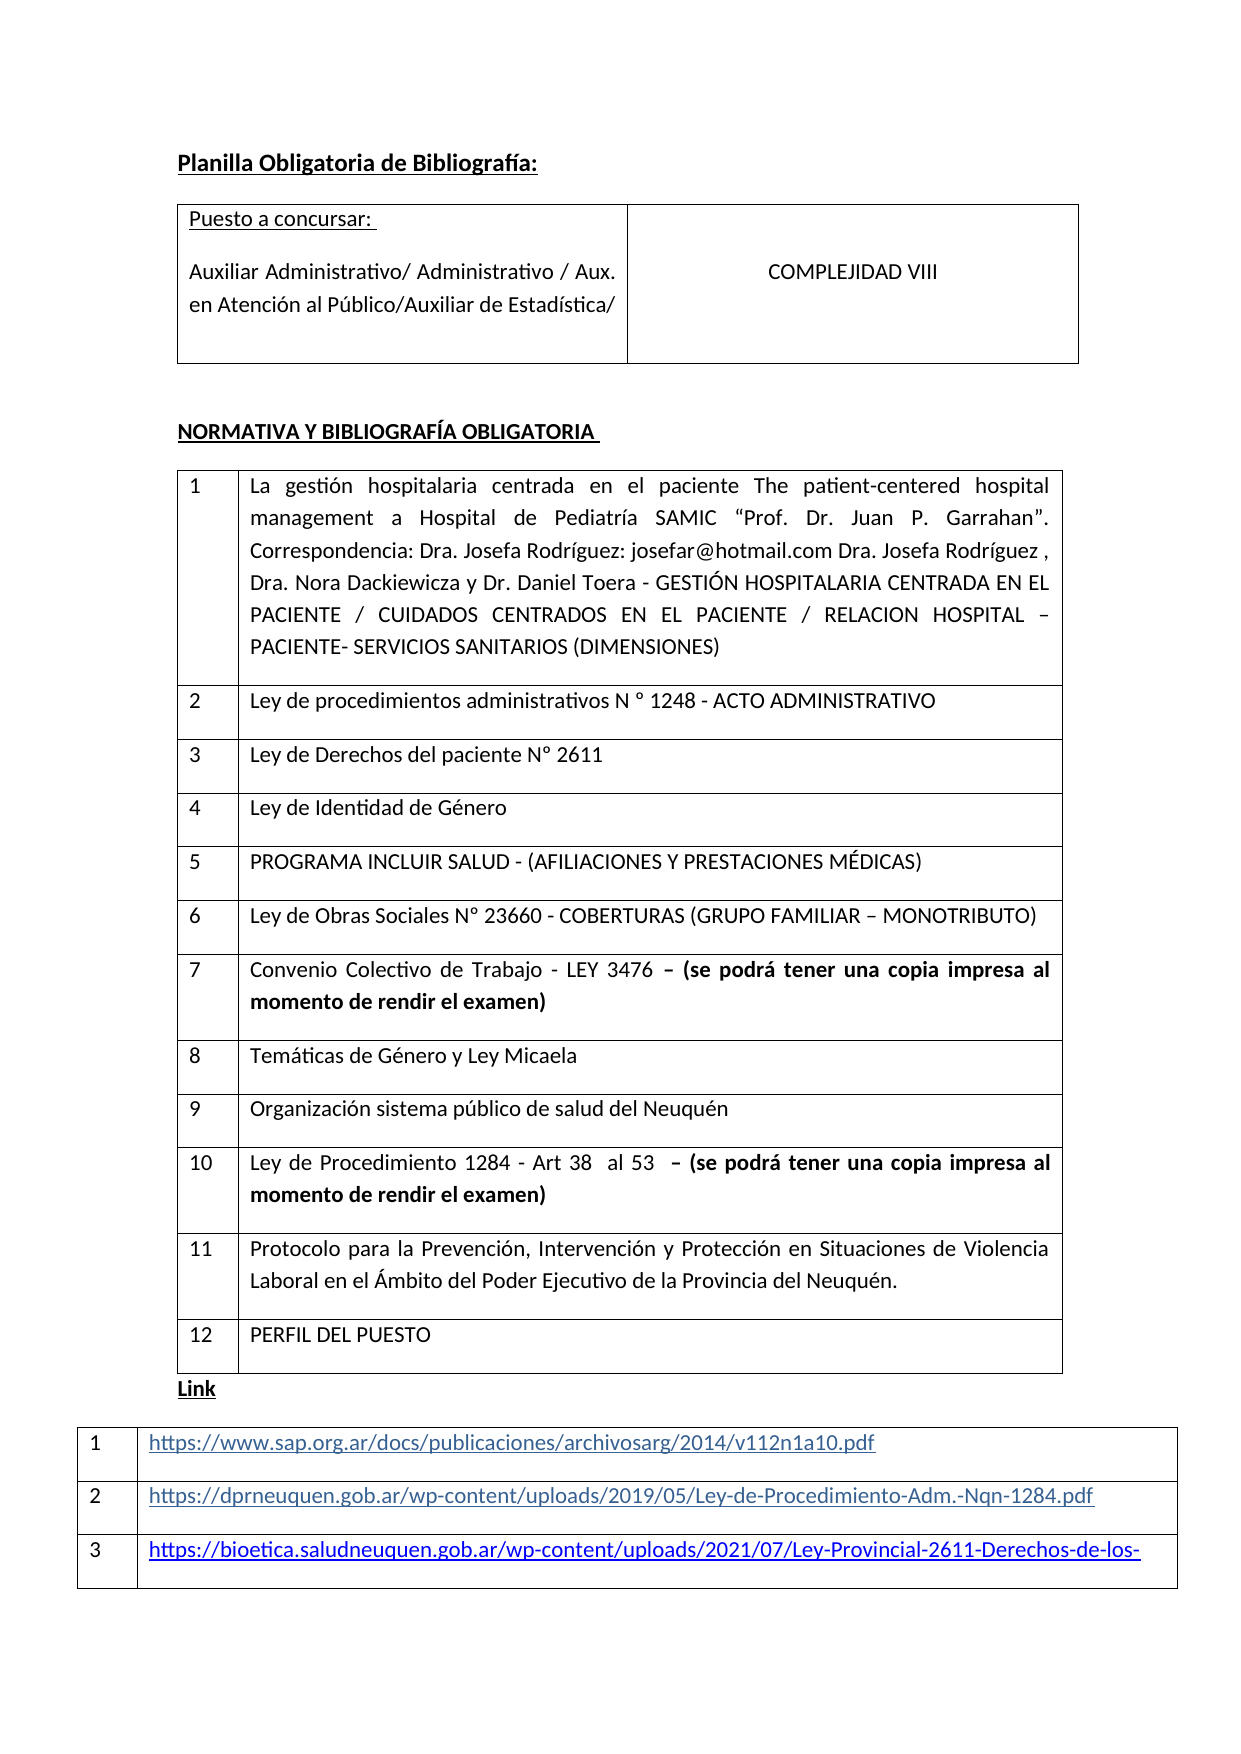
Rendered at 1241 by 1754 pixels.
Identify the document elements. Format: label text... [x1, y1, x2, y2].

table_cell 12 [178, 1320, 238, 1373]
table_cell 10 [178, 1148, 238, 1233]
text Link [177, 1374, 1063, 1402]
text NORMATIVA Y BIBLIOGRAFÍA OBLIGATORIA [177, 417, 1063, 445]
table_header La gestión hospitalaria centrada en el paciente The patient-centered hospital management a Hospital de Pediatría SAMIC “Prof. Dr. Juan P. Garrahan”. Correspondencia: Dra. Josefa Rodríguez: josefar@hotmail.com Dra. Josefa Rodríguez , Dra. Nora Dackiewicza y Dr. Daniel Toera - GESTIÓN HOSPITALARIA CENTRADA EN EL PACIENTE / CUIDADOS CENTRADOS EN EL PACIENTE / RELACION HOSPITAL – PACIENTE- SERVICIOS SANITARIOS (DIMENSIONES) [239, 471, 1062, 685]
table_cell Organización sistema público de salud del Neuquén [239, 1095, 1062, 1147]
table_cell Protocolo para la Prevención, Intervención y Protección en Situaciones de Violencia Laboral en el Ámbito del Poder Ejecutivo de la Provincia del Neuquén. [239, 1234, 1062, 1319]
table_cell 4 [178, 794, 238, 846]
table_cell 6 [178, 901, 238, 954]
table_header 1 [78, 1428, 137, 1481]
table_cell Temáticas de Género y Ley Micaela [239, 1041, 1062, 1093]
table_cell 3 [178, 740, 238, 792]
table_cell 2 [178, 686, 238, 739]
table_cell 2 [78, 1482, 137, 1534]
table_cell 11 [178, 1234, 238, 1319]
table_cell Ley de Procedimiento 1284 - Art 38 al 53 – (se podrá tener una copia impresa al momento de rendir el examen) [239, 1148, 1062, 1233]
table_cell Convenio Colectivo de Trabajo - LEY 3476 – (se podrá tener una copia impresa al momento de rendir el examen) [239, 955, 1062, 1040]
table_cell https://dprneuquen.gob.ar/wp-content/uploads/2019/05/Ley-de-Procedimiento-Adm.-Nqn-1284.pdf [138, 1482, 1177, 1534]
table_cell Ley de Derechos del paciente Nº 2611 [239, 740, 1062, 792]
table_cell PROGRAMA INCLUIR SALUD - (AFILIACIONES Y PRESTACIONES MÉDICAS) [239, 847, 1062, 900]
text Planilla Obligatoria de Bibliografía: [177, 148, 1063, 178]
table_header Puesto a concursar: Auxiliar Administrativo/ Administrativo / Aux. en Atención al Público/Auxiliar de Estadística/ [178, 205, 627, 363]
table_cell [138, 1535, 1177, 1588]
table_cell PERFIL DEL PUESTO [239, 1320, 1062, 1373]
table_cell Ley de Identidad de Género [239, 794, 1062, 846]
table_header 1 [178, 471, 238, 685]
table_cell 7 [178, 955, 238, 1040]
table_cell 9 [178, 1095, 238, 1147]
table_header https://www.sap.org.ar/docs/publicaciones/archivosarg/2014/v112n1a10.pdf [138, 1428, 1177, 1481]
table_cell 5 [178, 847, 238, 900]
table_cell 3 [78, 1535, 137, 1588]
table_header COMPLEJIDAD VIII [628, 205, 1078, 363]
table_cell Ley de Obras Sociales Nº 23660 - COBERTURAS (GRUPO FAMILIAR – MONOTRIBUTO) [239, 901, 1062, 954]
table_cell Ley de procedimientos administrativos N º 1248 - ACTO ADMINISTRATIVO [239, 686, 1062, 739]
table_cell 8 [178, 1041, 238, 1093]
